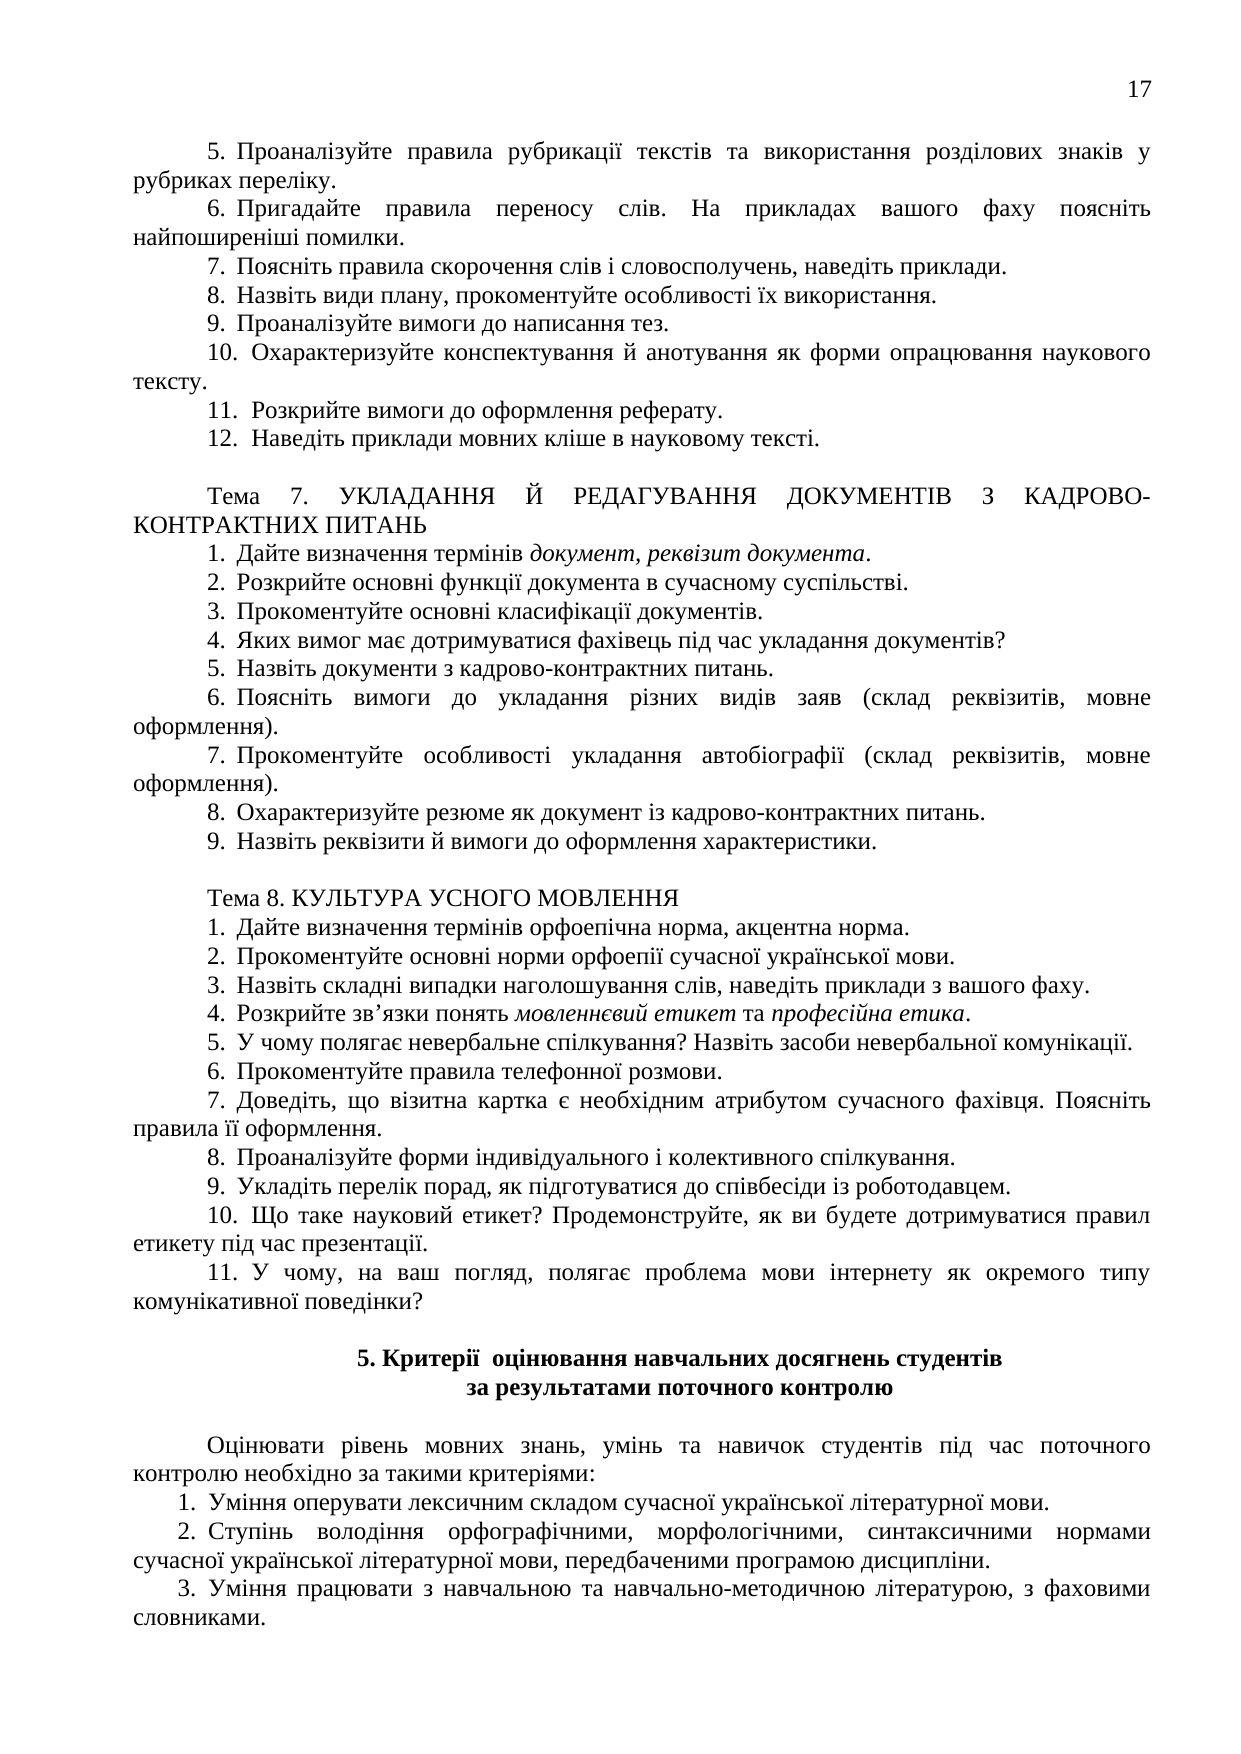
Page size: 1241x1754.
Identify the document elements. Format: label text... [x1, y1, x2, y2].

list Поясніть вимоги до укладання різних видів заяв (склад реквізитів, мовне оформлення). [133, 682, 1152, 740]
text Тема 7. УКЛАДАННЯ Й РЕДАГУВАННЯ ДОКУМЕНТІВ З КАДРОВО-КОНТРАКТНИХ ПИТАНЬ [133, 481, 1152, 538]
list Охарактеризуйте конспектування й анотування як форми опрацювання наукового тексту. [133, 337, 1152, 395]
list Поясніть правила скорочення слів і словосполучень, наведіть приклади. [133, 251, 1152, 280]
list Розкрийте вимоги до оформлення реферату. [133, 395, 1152, 423]
list Прокоментуйте основні класифікації документів. [133, 596, 1152, 625]
list Прокоментуйте правила телефонної розмови. [133, 1056, 1152, 1085]
list Проаналізуйте вимоги до написання тез. [133, 308, 1152, 337]
list Укладіть перелік порад, як підготуватися до співбесіди із роботодавцем. [133, 1171, 1152, 1200]
list Пригадайте правила переносу слів. На прикладах вашого фаху поясніть найпоширеніші помилки. [133, 193, 1152, 251]
list Назвіть документи з кадрово-контрактних питань. [133, 653, 1152, 682]
list Яких вимог має дотримуватися фахівець під час укладання документів? [133, 625, 1152, 653]
text Тема 8. КУЛЬТУРА УСНОГО МОВЛЕННЯ [133, 883, 1152, 912]
list Доведіть, що візитна картка є необхідним атрибутом сучасного фахівця. Поясніть правила її оформлення. [133, 1085, 1152, 1142]
list Розкрийте основні функції документа в сучасному суспільстві. [133, 567, 1152, 596]
list Охарактеризуйте резюме як документ із кадрово-контрактних питань. [133, 797, 1152, 826]
list Дайте визначення термінів документ, реквізит документа. [133, 538, 1152, 567]
list Прокоментуйте особливості укладання автобіографії (склад реквізитів, мовне оформлення). [133, 740, 1152, 797]
list Ступінь володіння орфографічними, морфологічними, синтаксичними нормами сучасної української літературної мови, передбаченими програмою дисципліни. [133, 1516, 1152, 1573]
text Оцінювати рівень мовних знань, умінь та навичок студентів під час поточного контролю необхідно за такими критеріями: [133, 1430, 1152, 1487]
list Наведіть приклади мовних кліше в науковому тексті. [133, 423, 1152, 452]
list Проаналізуйте правила рубрикації текстів та використання розділових знаків у рубриках переліку. [133, 136, 1152, 193]
list У чому полягає невербальне спілкування? Назвіть засоби невербальної комунікації. [133, 1027, 1152, 1056]
list Проаналізуйте форми індивідуального і колективного спілкування. [133, 1142, 1152, 1171]
list Назвіть реквізити й вимоги до оформлення характеристики. [133, 826, 1152, 855]
list Що таке науковий етикет? Продемонструйте, як ви будете дотримуватися правил етикету під час презентації. [133, 1200, 1152, 1257]
list Уміння оперувати лексичним складом сучасної української літературної мови. [133, 1487, 1152, 1516]
text 5. Критерії оцінювання навчальних досягнень студентів [208, 1343, 1152, 1372]
list У чому, на ваш погляд, полягає проблема мови інтернету як окремого типу комунікативної поведінки? [133, 1257, 1152, 1315]
list Назвіть складні випадки наголошування слів, наведіть приклади з вашого фаху. [133, 970, 1152, 998]
list Прокоментуйте основні норми орфоепії сучасної української мови. [133, 941, 1152, 970]
list Дайте визначення термінів орфоепічна норма, акцентна норма. [133, 912, 1152, 941]
list Уміння працювати з навчальною та навчально-методичною літературою, з фаховими словниками. [133, 1573, 1152, 1631]
list Назвіть види плану, прокоментуйте особливості їх використання. [133, 280, 1152, 308]
list Розкрийте зв’язки понять мовленнєвий етикет та професійна етика. [133, 998, 1152, 1027]
text за результатами поточного контролю [208, 1372, 1152, 1401]
